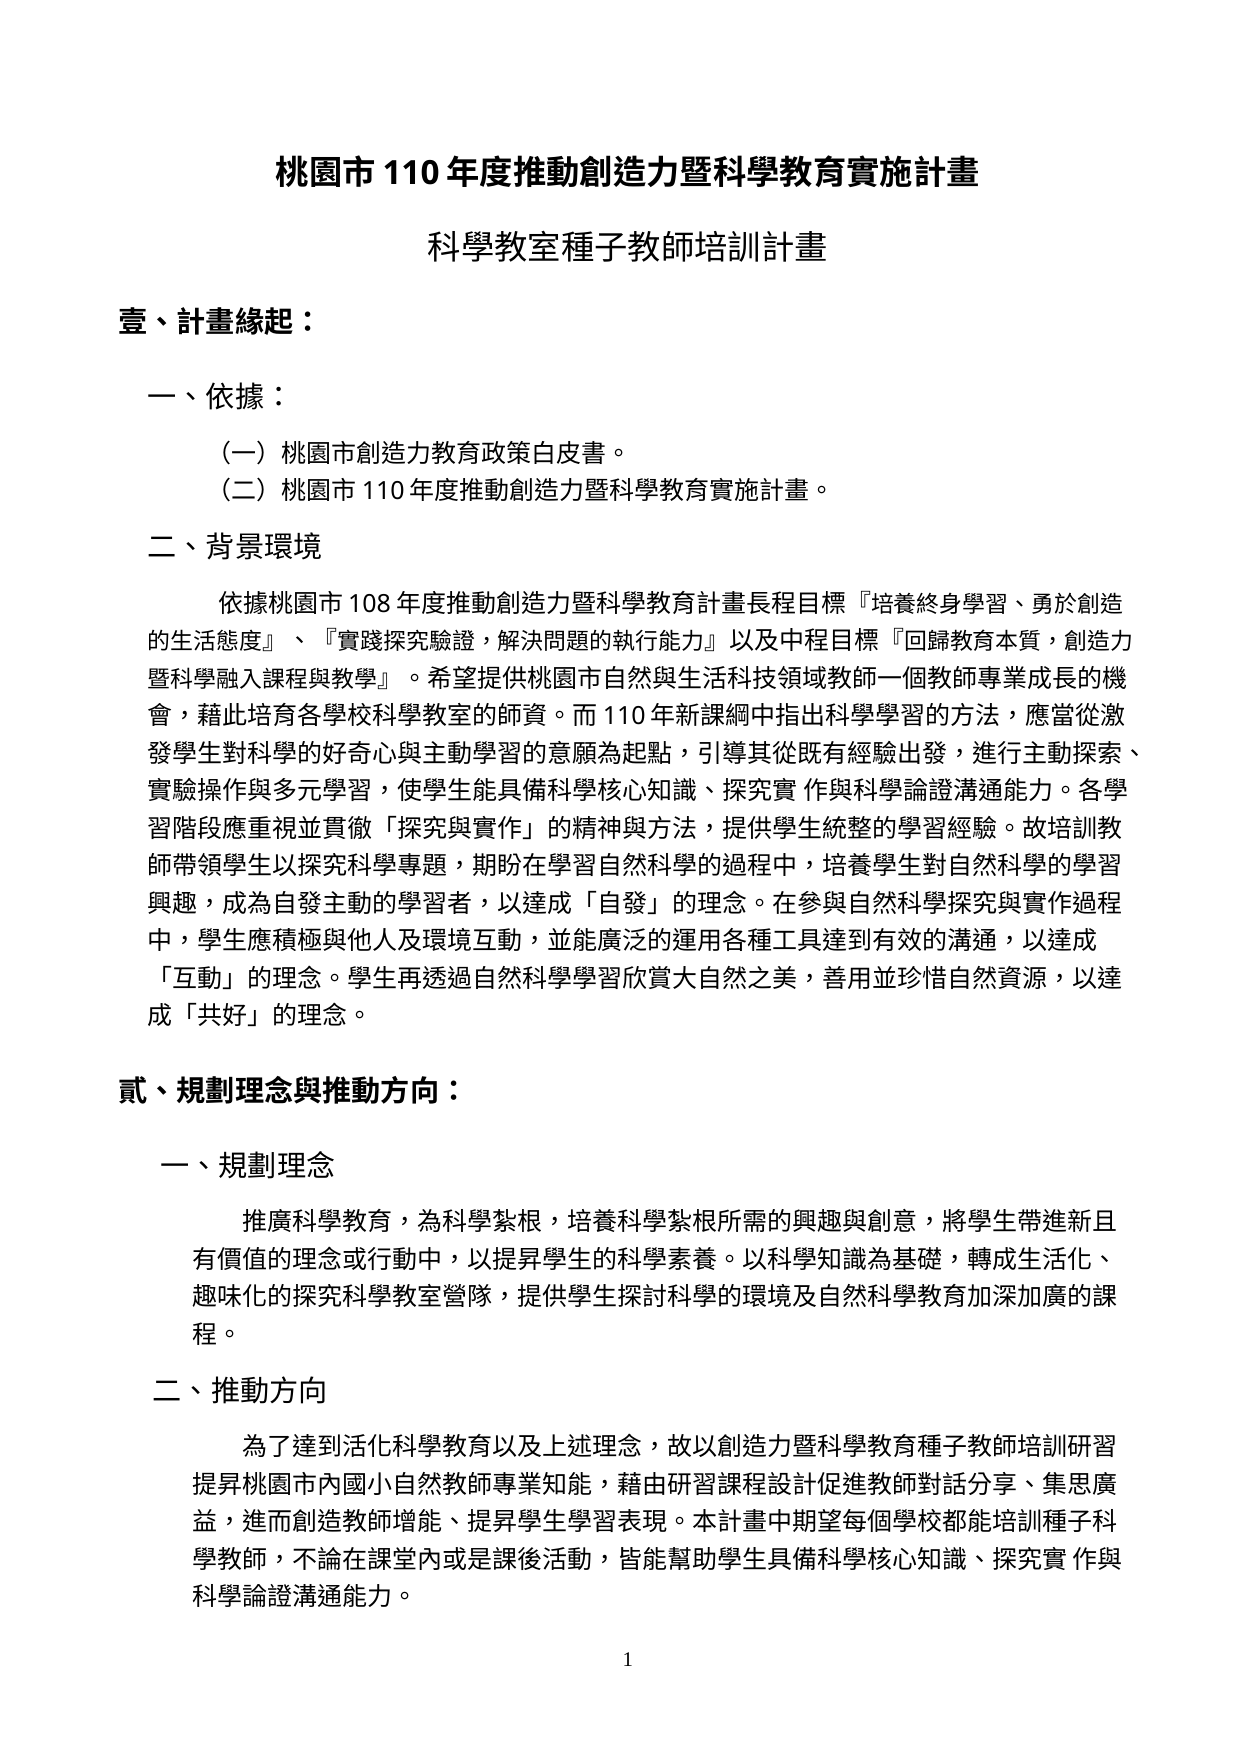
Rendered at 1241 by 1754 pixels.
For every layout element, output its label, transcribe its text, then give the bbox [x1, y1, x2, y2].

text 一、規劃理念 [148, 1126, 1137, 1201]
text 推廣科學教育，為科學紮根，培養科學紮根所需的興趣與創意，將學生帶進新且有價值的理念或行動中，以提昇學生的科學素養。以科學知識為基礎，轉成生活化、趣味化的探究科學教室營隊，提供學生探討科學的環境及自然科學教育加深加廣的課程。 [192, 1201, 1137, 1351]
text 桃園市110年度推動創造力暨科學教育實施計畫 [118, 132, 1137, 207]
text （二）桃園市110年度推動創造力暨科學教育實施計畫。 [118, 470, 1137, 507]
text 一、依據： [118, 357, 1137, 432]
text 依據桃園市108年度推動創造力暨科學教育計畫長程目標『培養終身學習、勇於創造的生活態度』、『實踐探究驗證，解決問題的執行能力』以及中程目標『回歸教育本質，創造力暨科學融入課程與教學』。希望提供桃園市自然與生活科技領域教師一個教師專業成長的機會，藉此培育各學校科學教室的師資。而110年新課綱中指出科學學習的方法，應當從激發學生對科學的好奇心與主動學習的意願為起點，引導其從既有經驗出發，進行主動探索、實驗操作與多元學習，使學生能具備科學核心知識、探究實 作與科學論證溝通能力。各學習階段應重視並貫徹「探究與實作」的精神與方法，提供學生統整的學習經驗。故培訓教師帶領學生以探究科學專題，期盼在學習自然科學的過程中，培養學生對自然科學的學習興趣，成為自發主動的學習者，以達成「自發」的理念。在參與自然科學探究與實作過程中，學生應積極與他人及環境互動，並能廣泛的運用各種工具達到有效的溝通，以達成「互動」的理念。學生再透過自然科學學習欣賞大自然之美，善用並珍惜自然資源，以達成「共好」的理念。 [148, 582, 1137, 1032]
text （一）桃園市創造力教育政策白皮書。 [118, 432, 1137, 470]
text 壹、計畫緣起： [118, 282, 1137, 357]
text 二、推動方向 [118, 1351, 1137, 1426]
text 科學教室種子教師培訓計畫 [118, 207, 1137, 282]
text 二、背景環境 [118, 507, 1137, 582]
text 為了達到活化科學教育以及上述理念，故以創造力暨科學教育種子教師培訓研習提昇桃園市內國小自然教師專業知能，藉由研習課程設計促進教師對話分享、集思廣益，進而創造教師增能、提昇學生學習表現。本計畫中期望每個學校都能培訓種子科學教師，不論在課堂內或是課後活動，皆能幫助學生具備科學核心知識、探究實 作與科學論證溝通能力。 [192, 1426, 1137, 1614]
text 貳、規劃理念與推動方向： [118, 1051, 1137, 1126]
